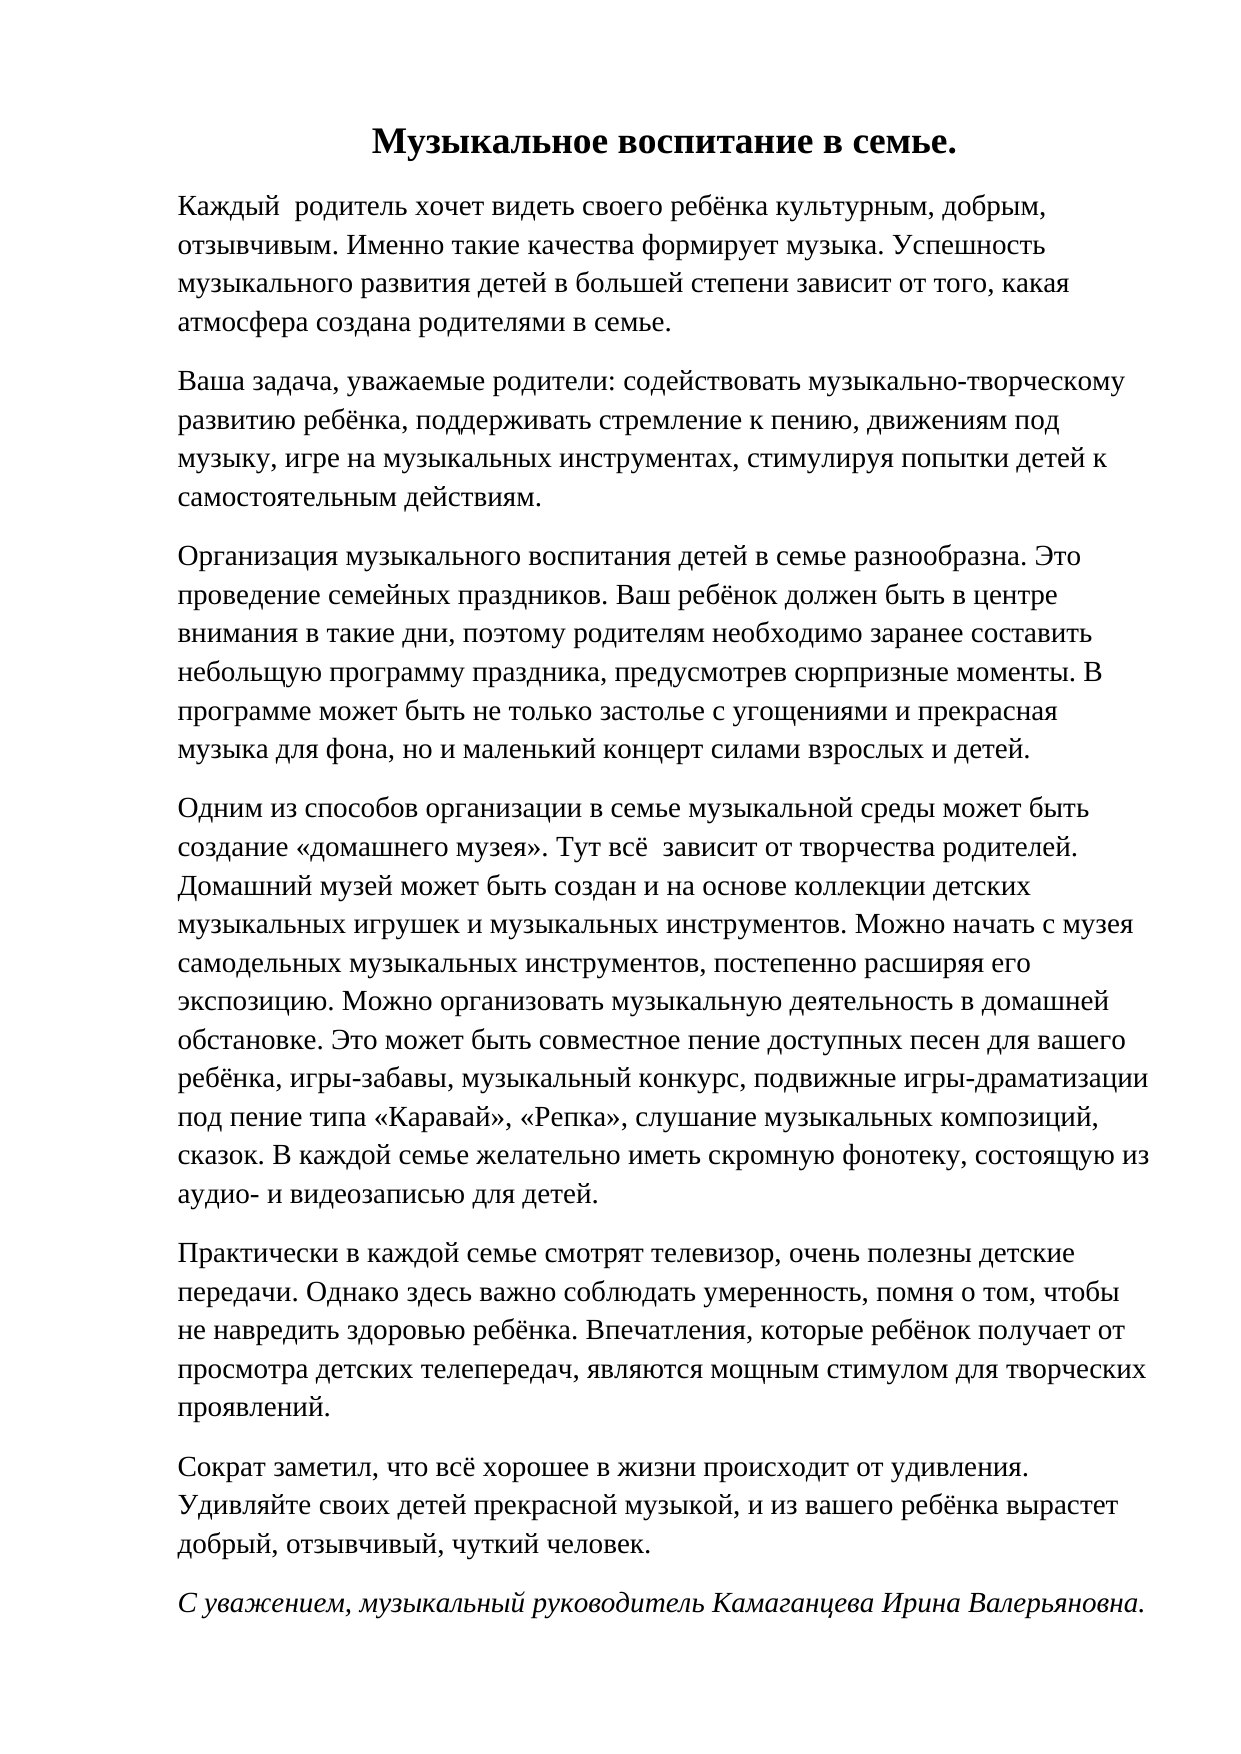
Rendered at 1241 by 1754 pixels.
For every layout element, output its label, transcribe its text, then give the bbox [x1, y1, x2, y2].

text Ваша задача, уважаемые родители: содействовать музыкально-творческому развитию ребёнка, поддерживать стремление к пению, движениям под музыку, игре на музыкальных инструментах, стимулируя попытки детей к самостоятельным действиям. [177, 363, 1152, 513]
text Музыкальное воспитание в семье. [177, 118, 1152, 161]
text Одним из способов организации в семье музыкальной среды может быть создание «домашнего музея». Тут всё зависит от творчества родителей. Домашний музей может быть создан и на основе коллекции детских музыкальных игрушек и музыкальных инструментов. Можно начать с музея самодельных музыкальных инструментов, постепенно расширяя его экспозицию. Можно организовать музыкальную деятельность в домашней обстановке. Это может быть совместное пение доступных песен для вашего ребёнка, игры-забавы, музыкальный конкурс, подвижные игры-драматизации под пение типа «Каравай», «Репка», слушание музыкальных композиций, сказок. В каждой семье желательно иметь скромную фонотеку, состоящую из аудио- и видеозаписью для детей. [177, 791, 1152, 1209]
text С уважением, музыкальный руководитель Камаганцева Ирина Валерьяновна. [177, 1585, 1152, 1619]
text Сократ заметил, что всё хорошее в жизни происходит от удивления. Удивляйте своих детей прекрасной музыкой, и из вашего ребёнка вырастет добрый, отзывчивый, чуткий человек. [177, 1449, 1152, 1559]
text Каждый родитель хочет видеть своего ребёнка культурным, добрым, отзывчивым. Именно такие качества формирует музыка. Успешность музыкального развития детей в большей степени зависит от того, какая атмосфера создана родителями в семье. [177, 188, 1152, 338]
text Организация музыкального воспитания детей в семье разнообразна. Это проведение семейных праздников. Ваш ребёнок должен быть в центре внимания в такие дни, поэтому родителям необходимо заранее составить небольщую программу праздника, предусмотрев сюрпризные моменты. В программе может быть не только застолье с угощениями и прекрасная музыка для фона, но и маленький концерт силами взрослых и детей. [177, 538, 1152, 765]
text Практически в каждой семье смотрят телевизор, очень полезны детские передачи. Однако здесь важно соблюдать умеренность, помня о том, чтобы не навредить здоровью ребёнка. Впечатления, которые ребёнок получает от просмотра детских телепередач, являются мощным стимулом для творческих проявлений. [177, 1235, 1152, 1423]
